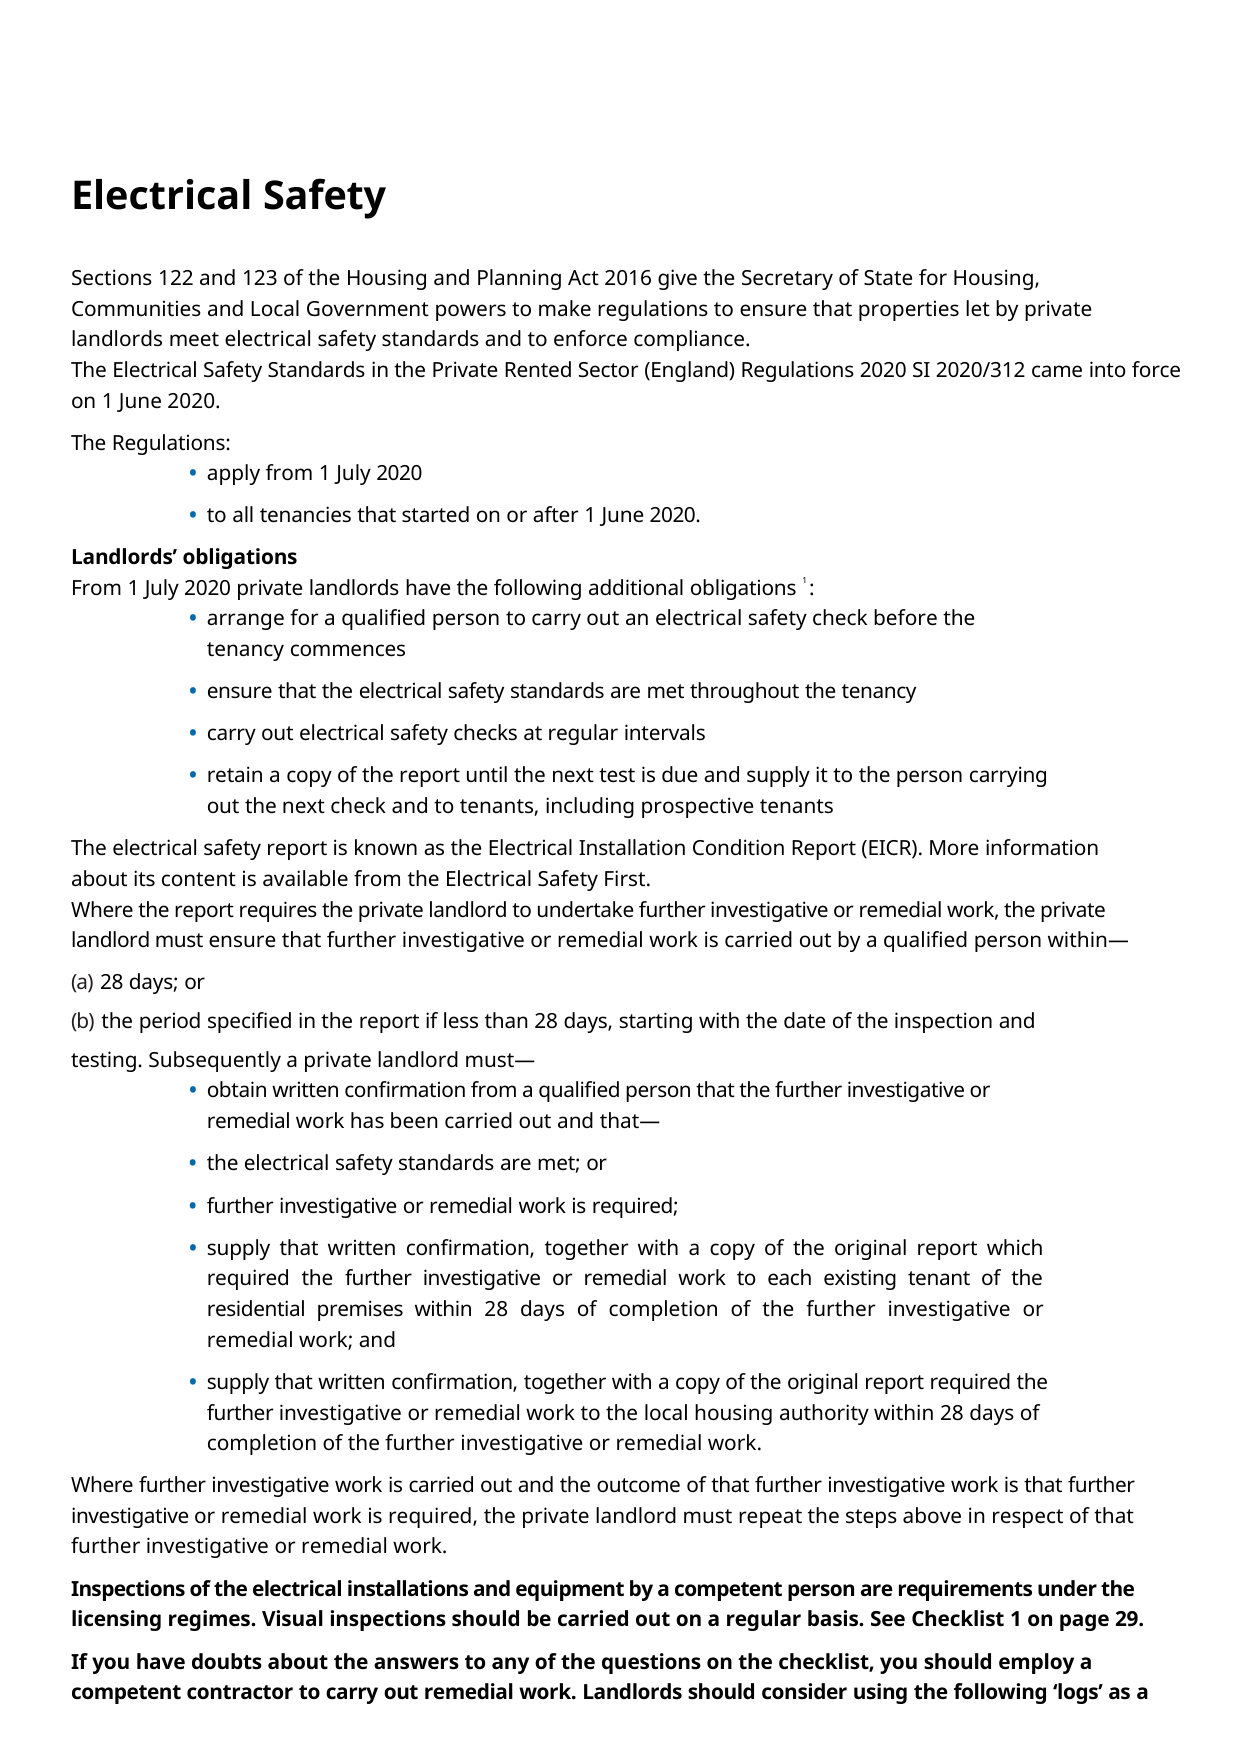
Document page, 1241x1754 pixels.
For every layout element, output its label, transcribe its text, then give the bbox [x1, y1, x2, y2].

list further investigative or remedial work is required; [189, 1191, 1184, 1219]
list arrange for a qualified person to carry out an electrical safety check before the tenancy commences [189, 603, 988, 662]
list carry out electrical safety checks at regular intervals [189, 718, 1184, 747]
list apply from 1 July 2020 [189, 458, 1184, 487]
list obtain written confirmation from a qualified person that the further investigative or remedial work has been carried out and that— [189, 1076, 1020, 1135]
text The Regulations: [71, 428, 1184, 456]
subtitle Inspections of the electrical installations and equipment by a competent person are requirements under the licensing regimes. Visual inspections should be carried out on a regular basis. See Checklist 1 on page 29. [71, 1574, 1184, 1633]
list retain a copy of the report until the next test is due and supply it to the person carrying out the next check and to tenants, including prospective tenants [189, 761, 1050, 819]
text Where further investigative work is carried out and the outcome of that further investigative work is that further investigative or remedial work is required, the private landlord must repeat the steps above in respect of that further investigative or remedial work. [71, 1470, 1169, 1560]
text The Electrical Safety Standards in the Private Rented Sector (England) Regulations 2020 SI 2020/312 came into force on 1 June 2020. [71, 355, 1184, 414]
subtitle Landlords’ obligations [71, 542, 1184, 571]
list to all tenancies that started on or after 1 June 2020. [189, 500, 1184, 529]
text From 1 July 2020 private landlords have the following additional obligations 1 : [71, 573, 1184, 601]
subtitle Electrical Safety [71, 167, 1184, 221]
text The electrical safety report is known as the Electrical Installation Condition Report (EICR). More information about its content is available from the Electrical Safety First. [71, 833, 1152, 892]
list the period specified in the report if less than 28 days, starting with the date of the inspection and testing. Subsequently a private landlord must— [71, 996, 1038, 1073]
list supply that written confirmation, together with a copy of the original report required the further investigative or remedial work to the local housing authority within 28 days of completion of the further investigative or remedial work. [189, 1367, 1048, 1457]
list ensure that the electrical safety standards are met throughout the tenancy [189, 676, 1184, 704]
text Where the report requires the private landlord to undertake further investigative or remedial work, the private landlord must ensure that further investigative or remedial work is carried out by a qualified person within— [71, 895, 1184, 954]
text Sections 122 and 123 of the Housing and Planning Act 2016 give the Secretary of State for Housing, Communities and Local Government powers to make regulations to ensure that properties let by private landlords meet electrical safety standards and to enforce compliance. [71, 263, 1152, 353]
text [71, 1647, 1152, 1706]
list supply that written confirmation, together with a copy of the original report which required the further investigative or remedial work to each existing tenant of the residential premises within 28 days of completion of the further investigative or remedial work; and [189, 1233, 1044, 1353]
list the electrical safety standards are met; or [189, 1148, 1184, 1177]
list 28 days; or [71, 967, 1184, 996]
